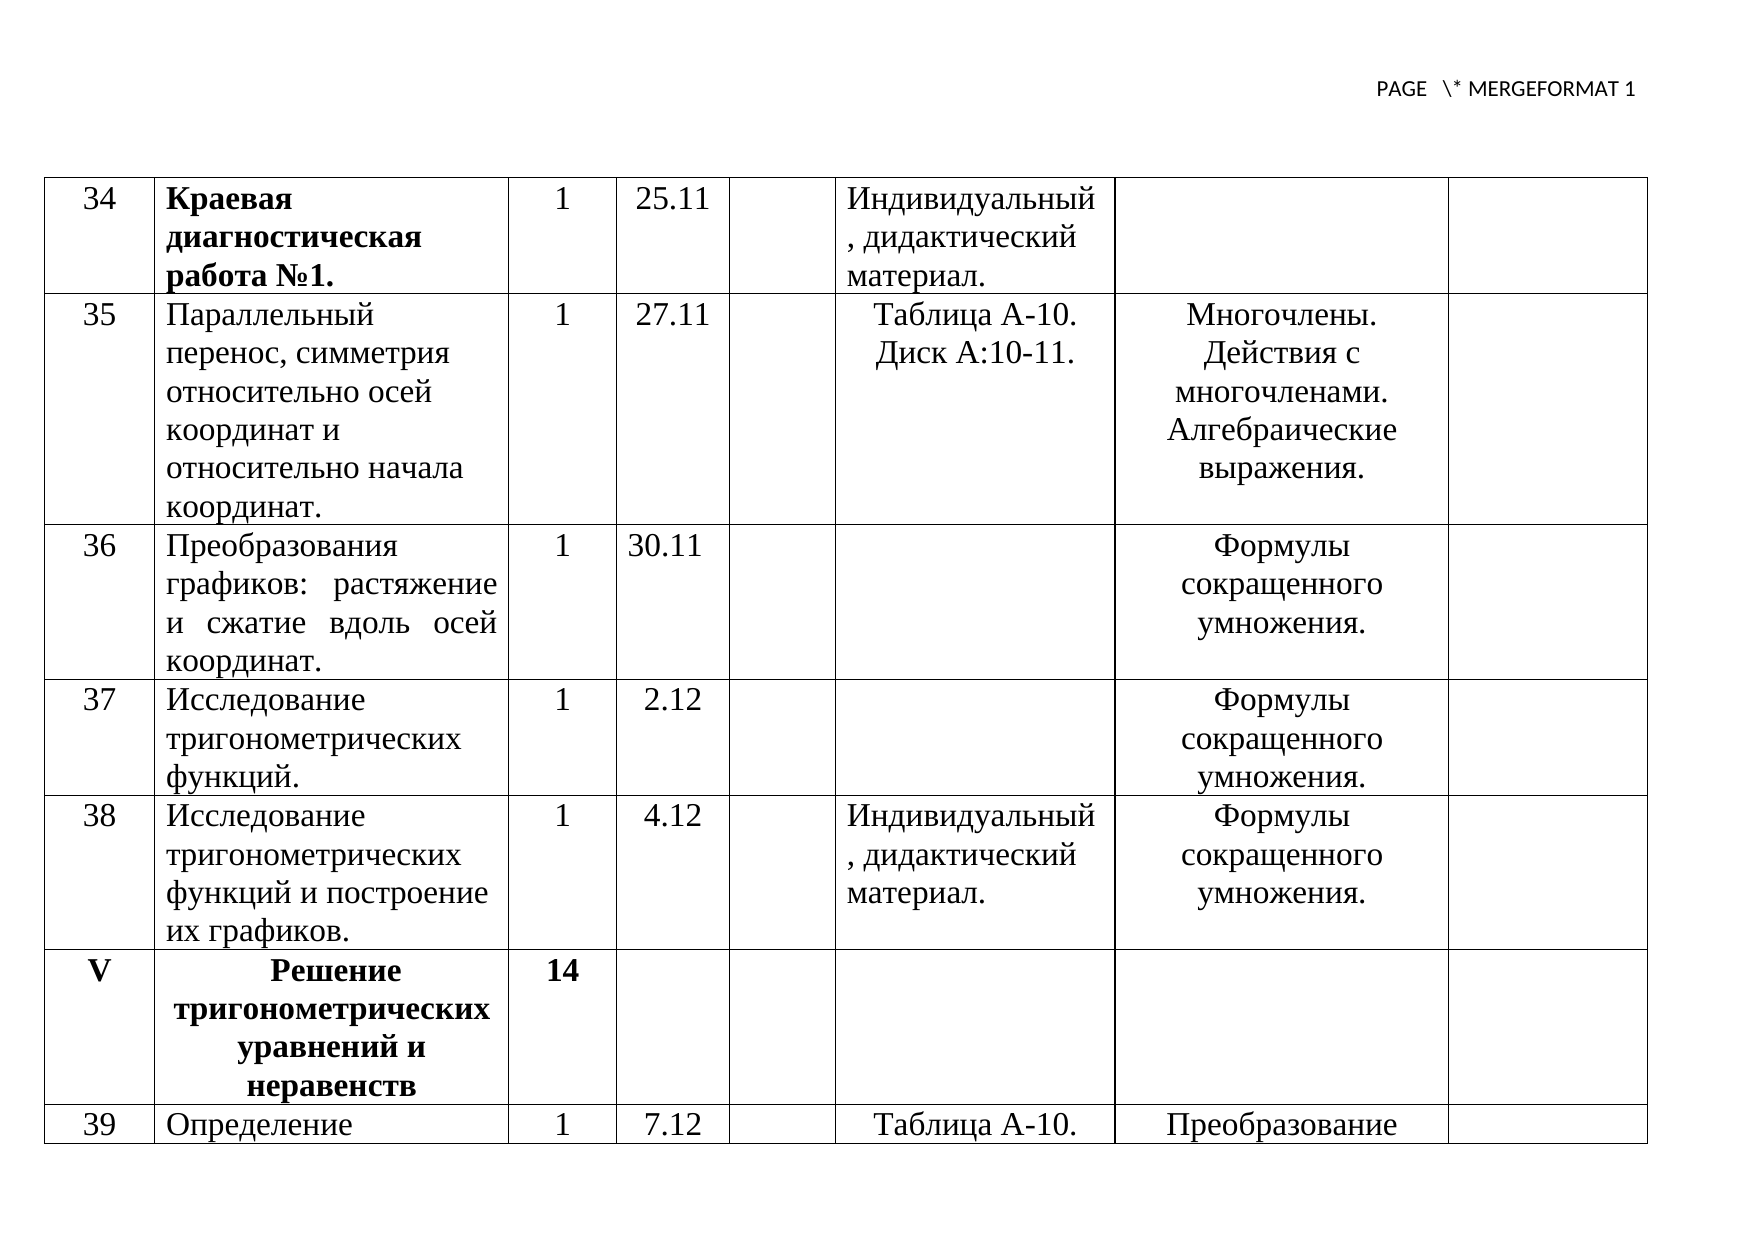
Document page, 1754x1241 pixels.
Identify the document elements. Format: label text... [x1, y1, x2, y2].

table_cell [1449, 680, 1647, 795]
table_cell 34 [45, 178, 154, 293]
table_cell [836, 1105, 1114, 1143]
table_cell Формулы сокращенного умножения. [1116, 680, 1448, 795]
table_cell Формулы сокращенного умножения. [1116, 525, 1448, 679]
table_cell 30.11 [617, 525, 729, 679]
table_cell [155, 1105, 508, 1143]
table_cell Индивидуальный, дидактический материал. [836, 178, 1114, 293]
table_cell 1 [509, 525, 616, 679]
table_cell [730, 1105, 835, 1143]
table_cell Исследование тригонометрических функций и построение их графиков. [155, 796, 508, 949]
table_cell Краевая диагностическая работа №1. [155, 178, 508, 293]
table_cell [1449, 950, 1647, 1103]
table_cell 7.12 [617, 1105, 729, 1143]
table_cell 2.12 [617, 680, 729, 795]
table_cell Многочлены. Действия с многочленами. Алгебраические выражения. [1116, 294, 1448, 524]
table_cell Формулы сокращенного умножения. [1116, 796, 1448, 949]
table_cell Исследование тригонометрических функций. [155, 680, 508, 795]
table_cell Индивидуальный, дидактический материал. [836, 796, 1114, 949]
table_cell [836, 680, 1114, 795]
table_cell [1449, 1105, 1647, 1143]
table_cell 27.11 [617, 294, 729, 524]
table_cell 35 [45, 294, 154, 524]
table_cell [617, 950, 729, 1103]
table_cell 1 [509, 178, 616, 293]
table_cell 1 [509, 1105, 616, 1143]
table_cell [730, 950, 835, 1103]
table_cell [730, 680, 835, 795]
table_cell Параллельный перенос, симметрия относительно осей координат и относительно начала координат. [155, 294, 508, 524]
table_cell [730, 178, 835, 293]
table_cell 1 [509, 680, 616, 795]
table_cell 37 [45, 680, 154, 795]
table_cell 36 [45, 525, 154, 679]
table_cell [836, 950, 1114, 1103]
table_cell [1449, 525, 1647, 679]
table_cell Преобразования графиков: растяжение и сжатие вдоль осей координат. [155, 525, 508, 679]
table_cell [730, 796, 835, 949]
table_cell [1449, 178, 1647, 293]
table_cell 39 [45, 1105, 154, 1143]
table_cell [1449, 796, 1647, 949]
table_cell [1116, 1105, 1448, 1143]
table_cell Таблица А-10. Диск А:10-11. [836, 294, 1114, 524]
table_cell [1116, 950, 1448, 1103]
table_cell [1116, 178, 1448, 293]
table_cell V [45, 950, 154, 1103]
table_cell 1 [509, 294, 616, 524]
table_cell 4.12 [617, 796, 729, 949]
table_cell [730, 294, 835, 524]
table_cell Решение тригонометрических уравнений и неравенств [155, 950, 508, 1103]
table_cell [1449, 294, 1647, 524]
table_cell 38 [45, 796, 154, 949]
table_cell [730, 525, 835, 679]
table_cell 14 [509, 950, 616, 1103]
table_cell 1 [509, 796, 616, 949]
table_cell [836, 525, 1114, 679]
table_cell 25.11 [617, 178, 729, 293]
